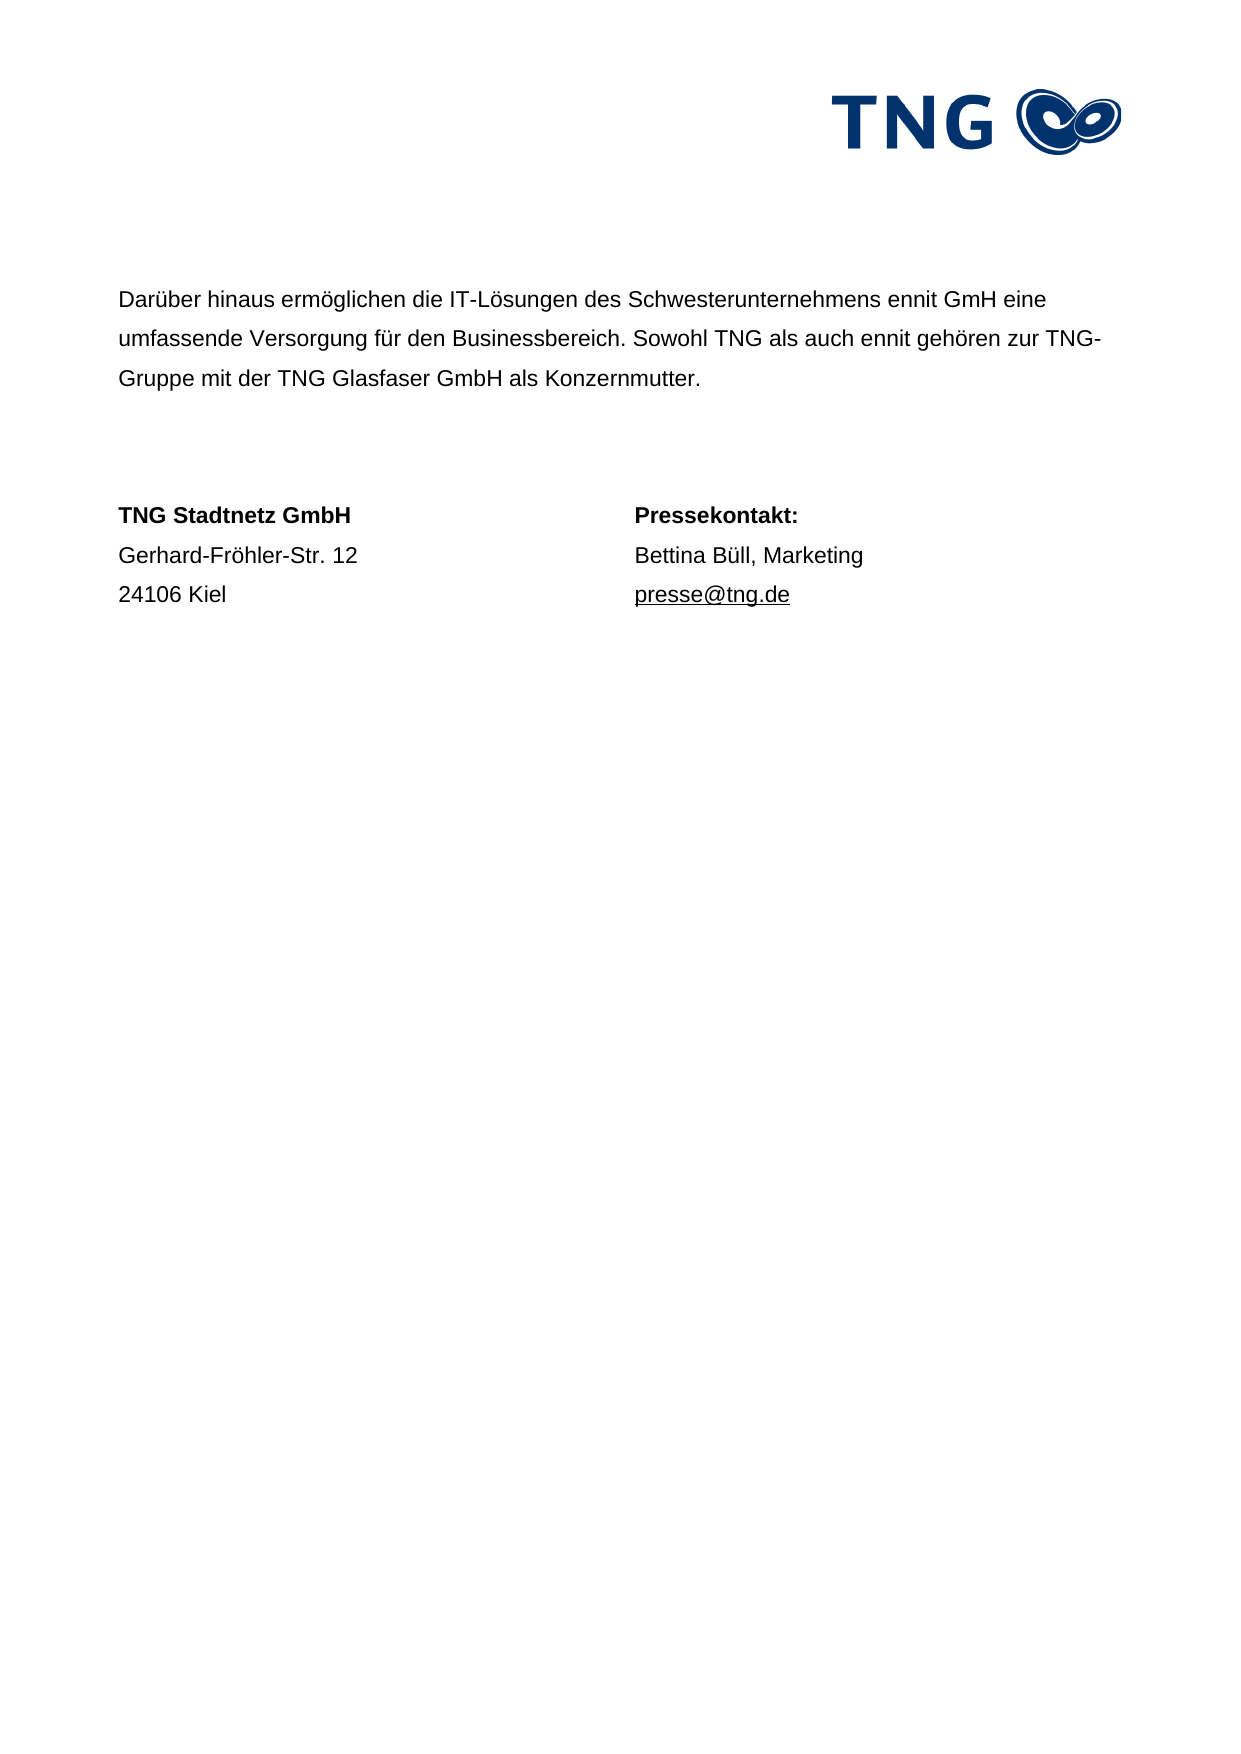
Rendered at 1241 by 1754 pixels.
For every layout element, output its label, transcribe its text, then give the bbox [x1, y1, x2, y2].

text TNG Stadtnetz GmbH Pressekontakt: [118, 502, 842, 528]
picture [831, 89, 1122, 155]
text 24106 Kiel presse@tng.de [118, 581, 842, 607]
text Gerhard-Fröhler-Str. 12 Bettina Büll, Marketing [118, 542, 1137, 568]
text Darüber hinaus ermöglichen die IT-Lösungen des Schwesterunternehmens ennit GmH eine umfassende Versorgung für den Businessbereich. Sowohl TNG als auch ennit gehören zur TNG-Gruppe mit der TNG Glasfaser GmbH als Konzernmutter. [118, 286, 1137, 391]
